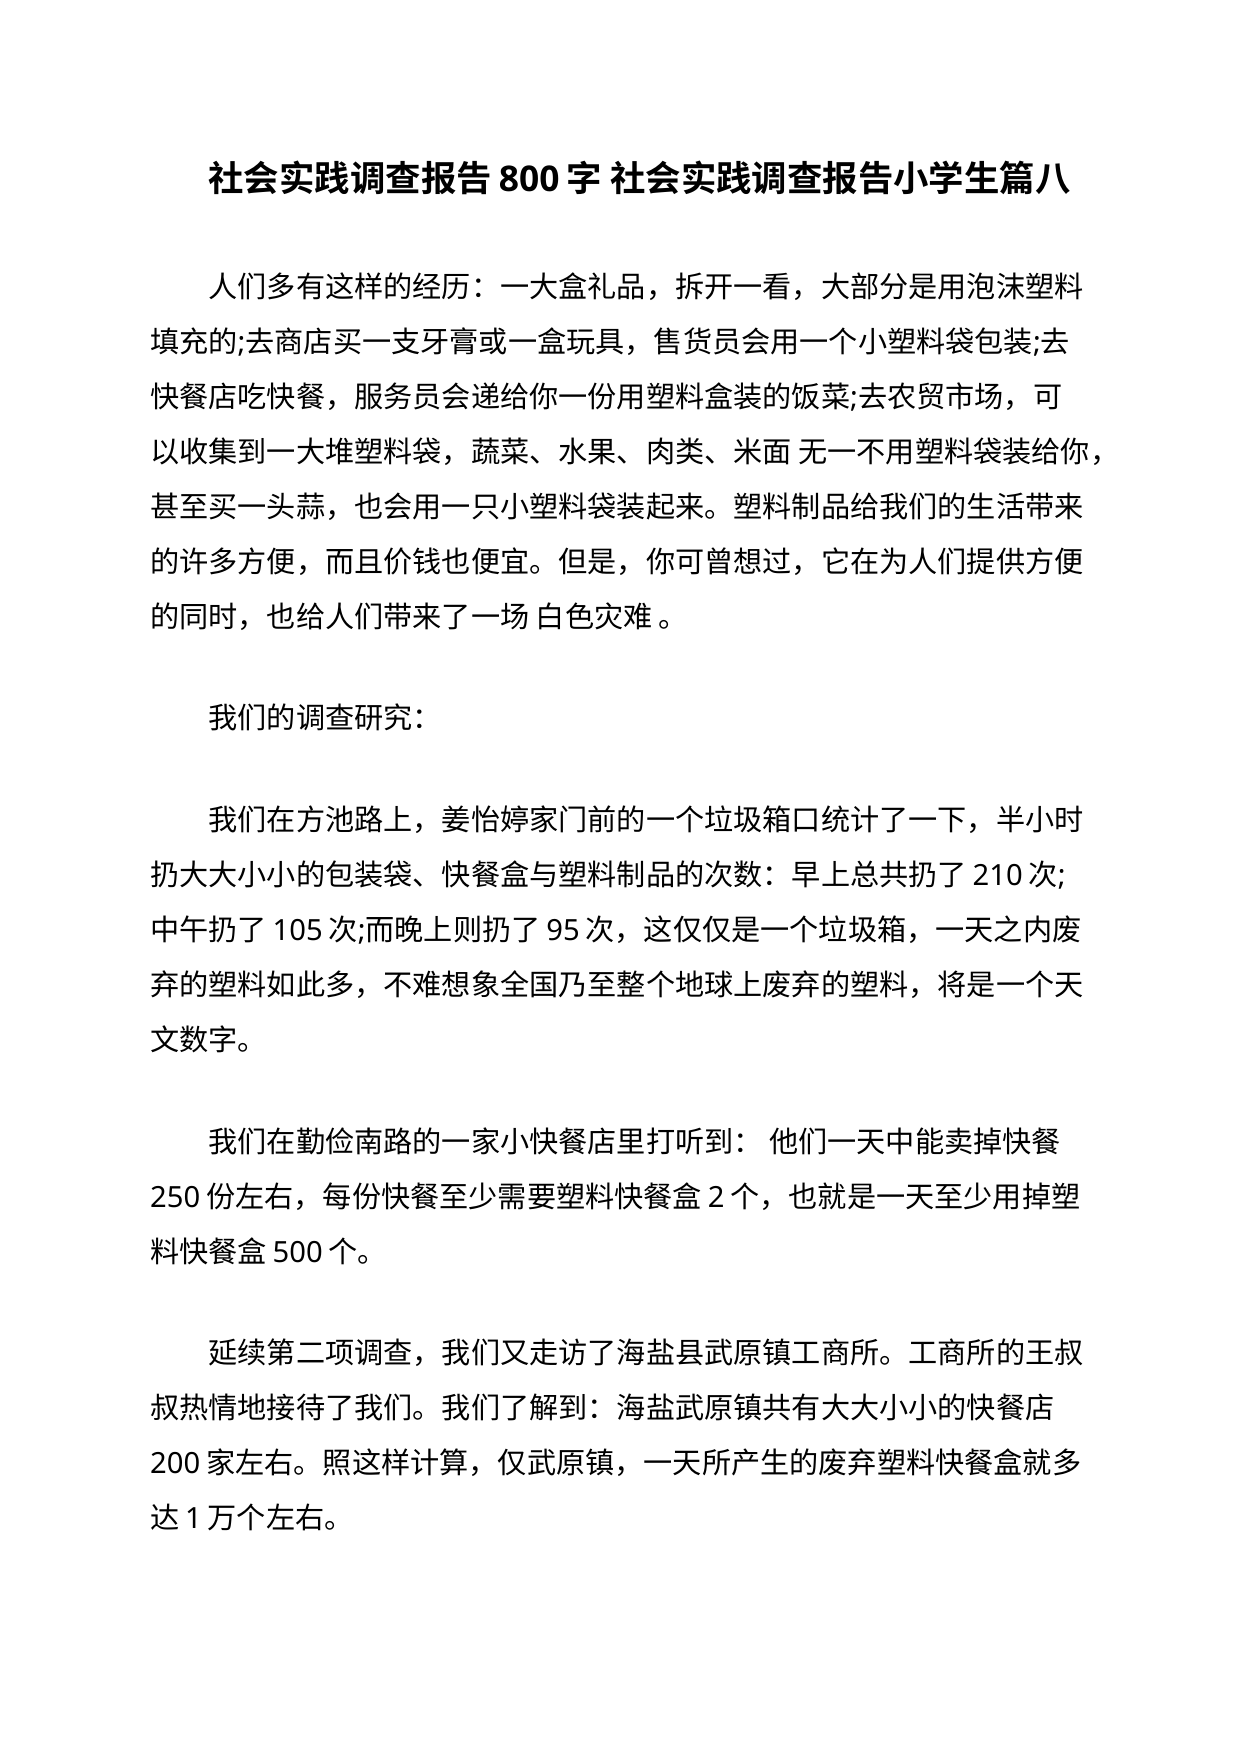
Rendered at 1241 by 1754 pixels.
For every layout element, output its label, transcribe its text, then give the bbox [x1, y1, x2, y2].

text 延续第二项调查，我们又走访了海盐县武原镇工商所。工商所的王叔叔热情地接待了我们。我们了解到：海盐武原镇共有大大小小的快餐店200家左右。照这样计算，仅武原镇，一天所产生的废弃塑料快餐盒就多达1万个左右。 [150, 1330, 1090, 1537]
text 人们多有这样的经历：一大盒礼品，拆开一看，大部分是用泡沫塑料填充的;去商店买一支牙膏或一盒玩具，售货员会用一个小塑料袋包装;去快餐店吃快餐，服务员会递给你一份用塑料盒装的饭菜;去农贸市场，可以收集到一大堆塑料袋，蔬菜、水果、肉类、米面 无一不用塑料袋装给你，甚至买一头蒜，也会用一只小塑料袋装起来。塑料制品给我们的生活带来的许多方便，而且价钱也便宜。但是，你可曾想过，它在为人们提供方便的同时，也给人们带来了一场 白色灾难 。 [150, 263, 1090, 635]
text 我们在方池路上，姜怡婷家门前的一个垃圾箱口统计了一下，半小时扔大大小小的包装袋、快餐盒与塑料制品的次数：早上总共扔了210次;中午扔了105次;而晚上则扔了95次，这仅仅是一个垃圾箱，一天之内废弃的塑料如此多，不难想象全国乃至整个地球上废弃的塑料，将是一个天文数字。 [150, 797, 1090, 1059]
text 我们的调查研究： [150, 695, 1090, 737]
text 社会实践调查报告800字 社会实践调查报告小学生篇八 [150, 150, 1090, 201]
text 我们在勤俭南路的一家小快餐店里打听到： 他们一天中能卖掉快餐250份左右，每份快餐至少需要塑料快餐盒2个，也就是一天至少用掉塑料快餐盒500个。 [150, 1118, 1090, 1271]
